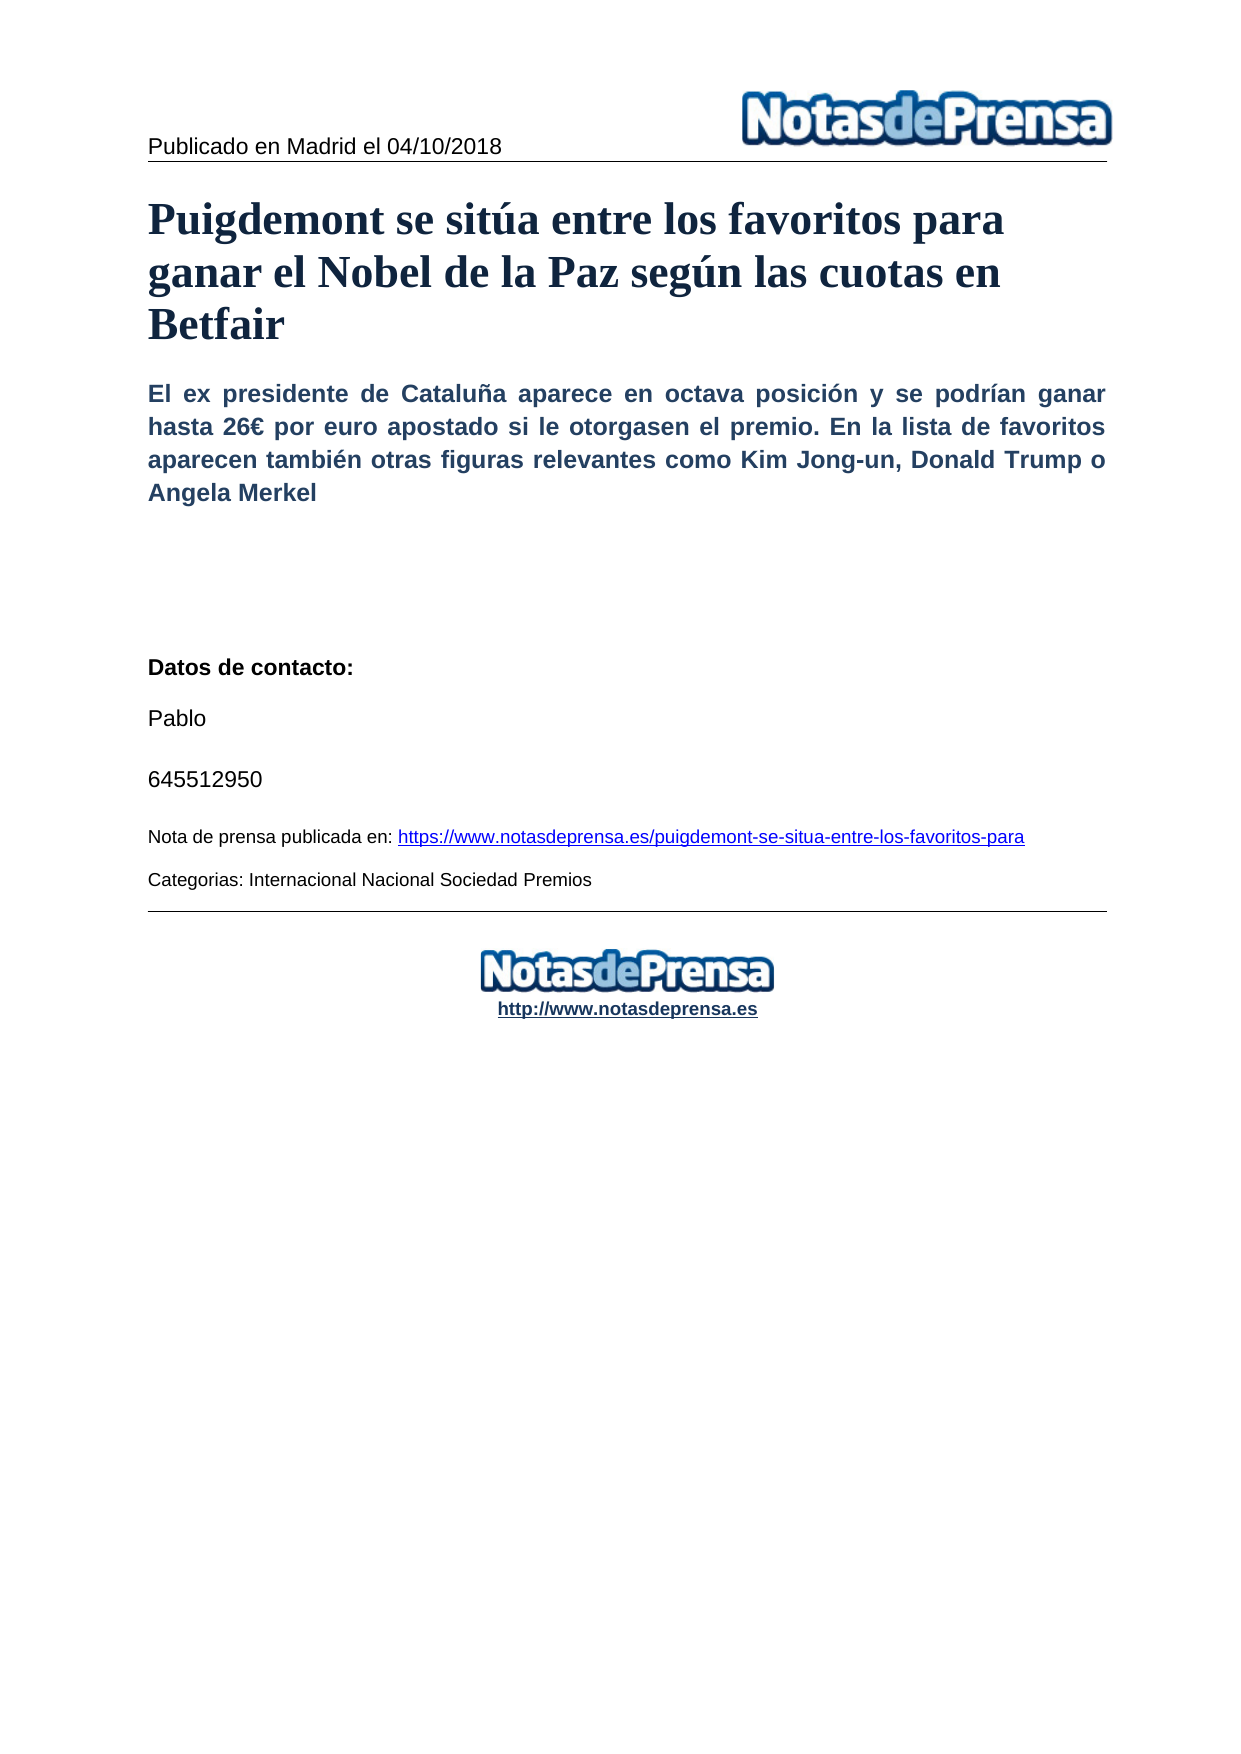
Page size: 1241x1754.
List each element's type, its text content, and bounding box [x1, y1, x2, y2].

picture [742, 90, 1113, 148]
text 645512950 [148, 766, 1063, 792]
text Publicado en Madrid el 04/10/2018 [148, 133, 1107, 161]
text Pablo [148, 705, 1063, 732]
picture [480, 948, 775, 994]
subtitle Puigdemont se sitúa entre los favoritos para ganar el Nobel de la Paz según las cuotas en Betfair [148, 192, 1107, 350]
text Nota de prensa publicada en: https://www.notasdeprensa.es/puigdemont-se-situa-entre-los-favoritos-para [148, 826, 1107, 848]
text Categorias: Internacional Nacional Sociedad Premios [148, 868, 1107, 890]
text Datos de contacto: [148, 654, 1107, 681]
text http://www.notasdeprensa.es [148, 998, 1107, 1019]
subtitle El ex presidente de Cataluña aparece en octava posición y se podrían ganar hasta 26€ por euro apostado si le otorgasen el premio. En la lista de favoritos aparecen también otras figuras relevantes como Kim Jong-un, Donald Trump o Angela Merkel [148, 379, 1107, 507]
